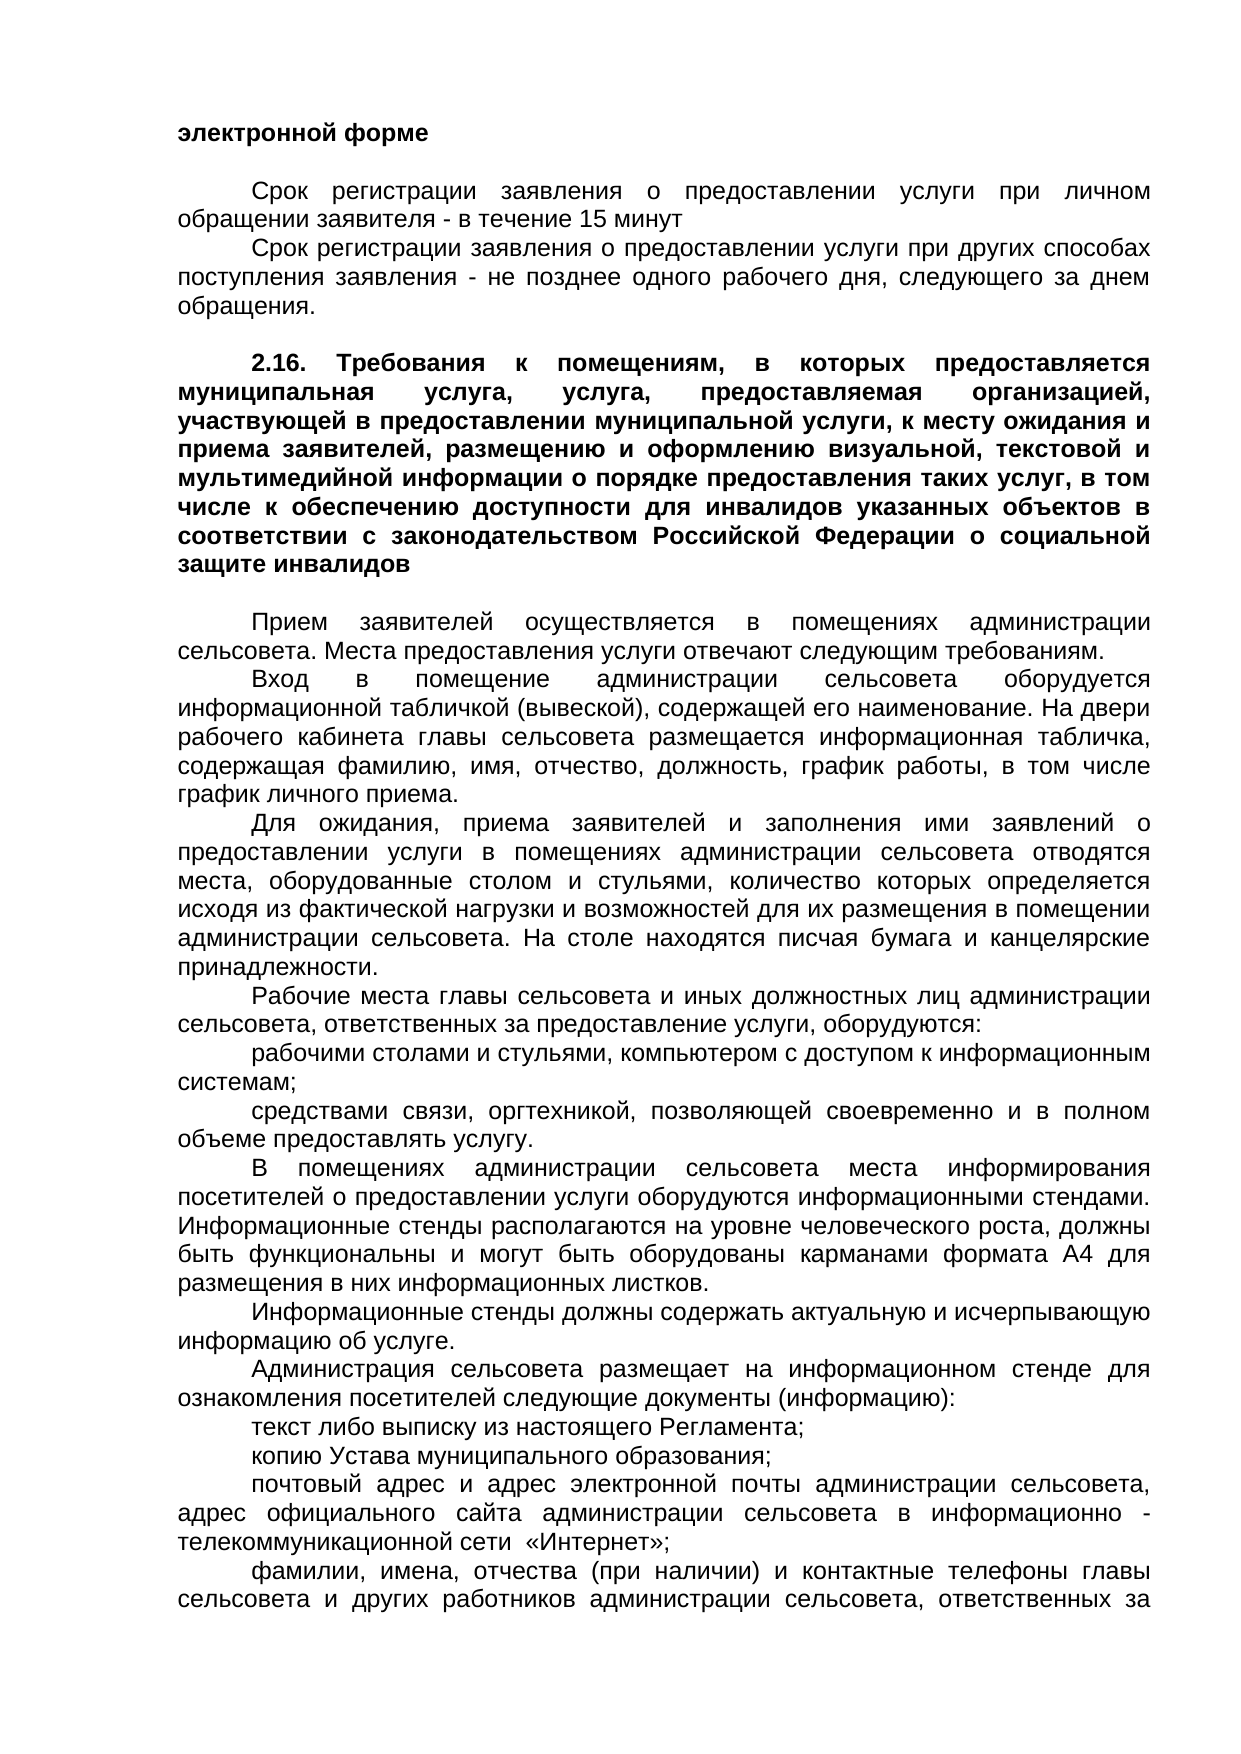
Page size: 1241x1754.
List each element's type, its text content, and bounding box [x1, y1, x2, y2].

text Администрация сельсовета размещает на информационном стенде для ознакомления посетителей следующие документы (информацию): [177, 1354, 1152, 1412]
text почтовый адрес и адрес электронной почты администрации сельсовета, адрес официального сайта администрации сельсовета в информационно - телекоммуникационной сети «Интернет»; [177, 1469, 1152, 1556]
text средствами связи, оргтехникой, позволяющей своевременно и в полном объеме предоставлять услугу. [177, 1096, 1152, 1153]
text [177, 118, 1152, 147]
text Прием заявителей осуществляется в помещениях администрации сельсовета. Места предоставления услуги отвечают следующим требованиям. [177, 607, 1152, 664]
text Информационные стенды должны содержать актуальную и исчерпывающую информацию об услуге. [177, 1297, 1152, 1354]
text копию Устава муниципального образования; [177, 1441, 1152, 1469]
text Вход в помещение администрации сельсовета оборудуется информационной табличкой (вывеской), содержащей его наименование. На двери рабочего кабинета главы сельсовета размещается информационная табличка, содержащая фамилию, имя, отчество, должность, график работы, в том числе график личного приема. [177, 664, 1152, 808]
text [177, 1556, 1152, 1613]
text Рабочие места главы сельсовета и иных должностных лиц администрации сельсовета, ответственных за предоставление услуги, оборудуются: [177, 981, 1152, 1038]
text В помещениях администрации сельсовета места информирования посетителей о предоставлении услуги оборудуются информационными стендами. Информационные стенды располагаются на уровне человеческого роста, должны быть функциональны и могут быть оборудованы карманами формата А4 для размещения в них информационных листков. [177, 1153, 1152, 1297]
text Срок регистрации заявления о предоставлении услуги при других способах поступления заявления - не позднее одного рабочего дня, следующего за днем обращения. [177, 233, 1152, 319]
text текст либо выписку из настоящего Регламента; [177, 1412, 1152, 1441]
text рабочими столами и стульями, компьютером с доступом к информационным системам; [177, 1038, 1152, 1096]
text 2.16. Требования к помещениям, в которых предоставляется муниципальная услуга, услуга, предоставляемая организацией, участвующей в предоставлении муниципальной услуги, к месту ожидания и приема заявителей, размещению и оформлению визуальной, текстовой и мультимедийной информации о порядке предоставления таких услуг, в том числе к обеспечению доступности для инвалидов указанных объектов в соответствии с законодательством Российской Федерации о социальной защите инвалидов [177, 348, 1152, 578]
text Для ожидания, приема заявителей и заполнения ими заявлений о предоставлении услуги в помещениях администрации сельсовета отводятся места, оборудованные столом и стульями, количество которых определяется исходя из фактической нагрузки и возможностей для их размещения в помещении администрации сельсовета. На столе находятся писчая бумага и канцелярские принадлежности. [177, 808, 1152, 981]
text Срок регистрации заявления о предоставлении услуги при личном обращении заявителя - в течение 15 минут [177, 176, 1152, 233]
